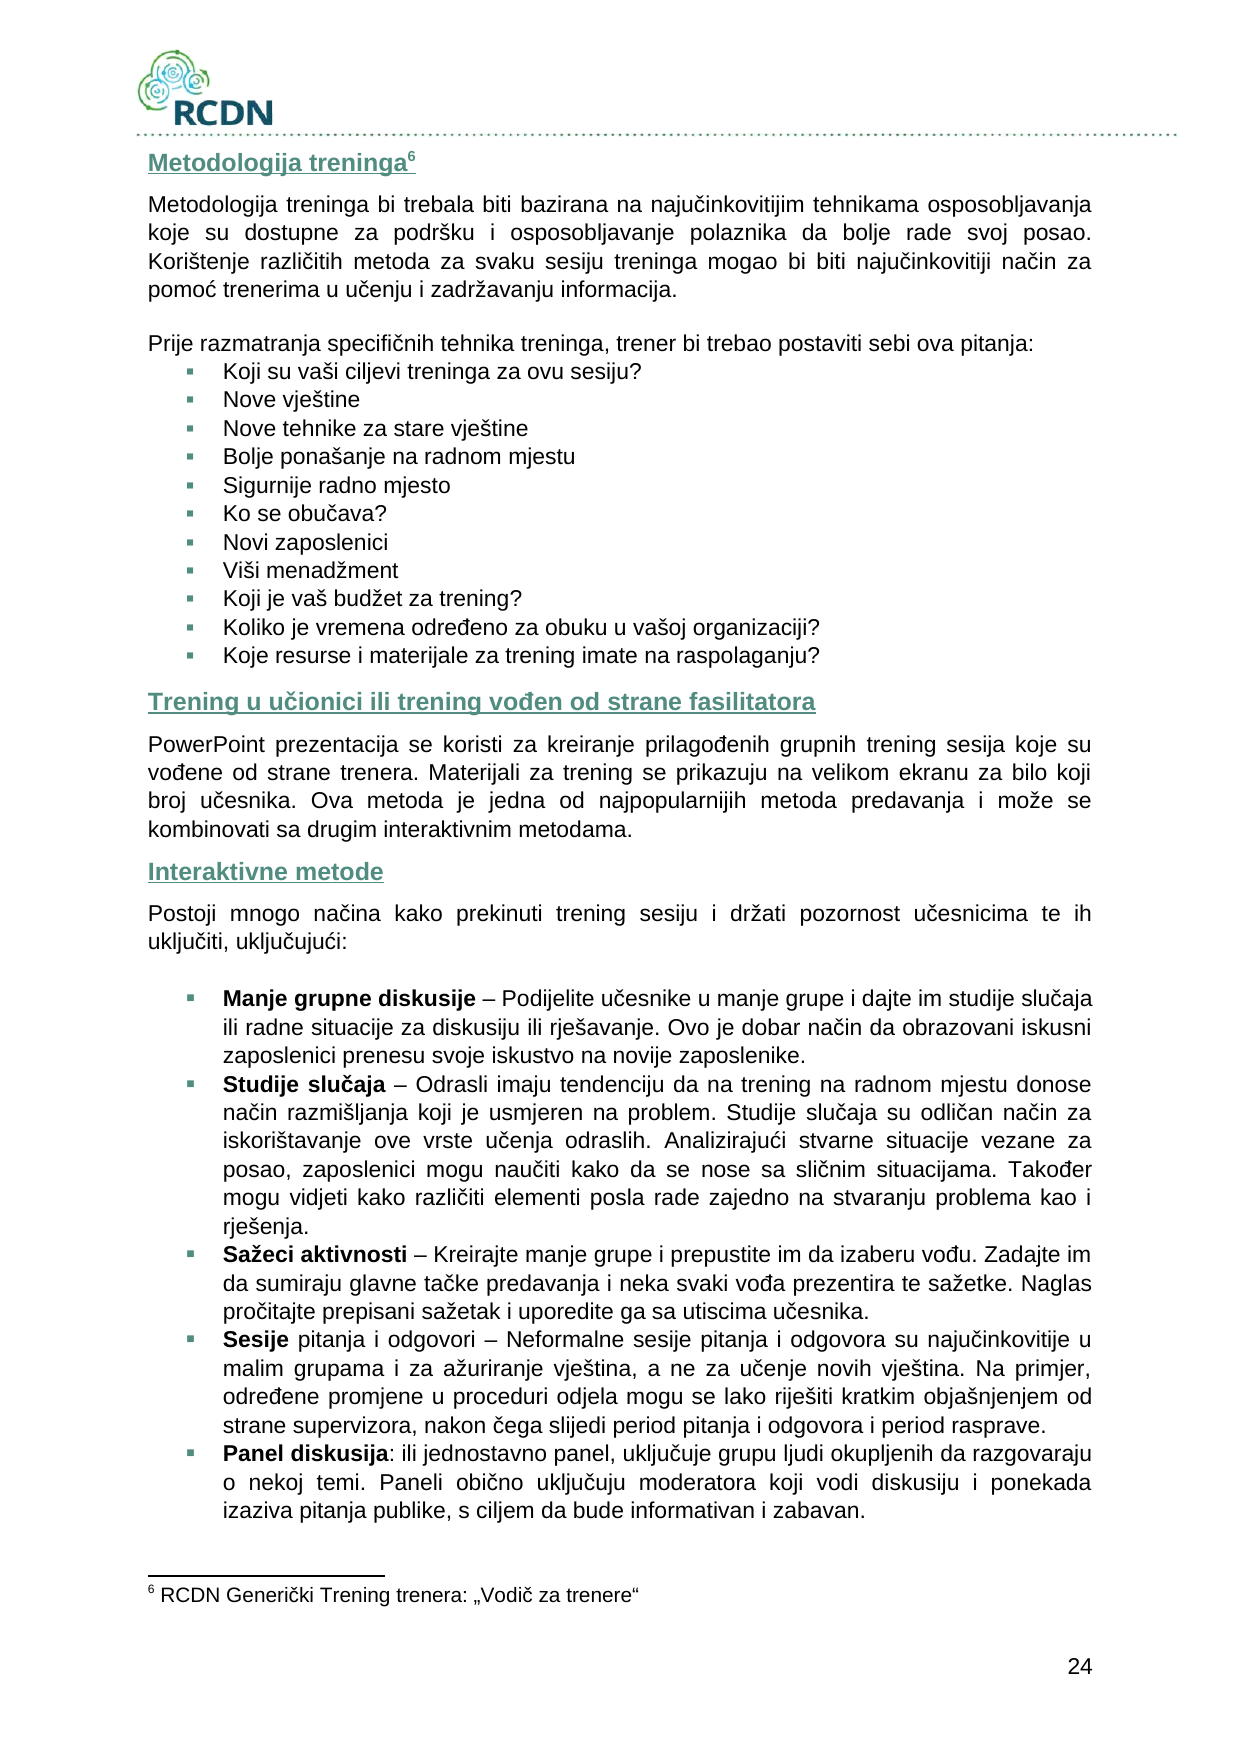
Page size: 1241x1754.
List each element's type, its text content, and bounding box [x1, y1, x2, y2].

list Sesije pitanja i odgovori – Neformalne sesije pitanja i odgovora su najučinkovitije u malim grupama i za ažuriranje vještina, a ne za učenje novih vještina. Na primjer, određene promjene u proceduri odjela mogu se lako riješiti kratkim objašnjenjem od strane supervizora, nakon čega slijedi period pitanja i odgovora i period rasprave. [185, 1326, 1093, 1438]
list Nove tehnike za stare vještine [185, 415, 1093, 441]
list Koji su vaši ciljevi treninga za ovu sesiju? [185, 358, 1093, 384]
list Koje resurse i materijale za trening imate na raspolaganju? [185, 642, 1093, 669]
list Koliko je vremena određeno za obuku u vašoj organizaciji? [185, 614, 1093, 640]
subtitle Metodologija treninga [148, 148, 1093, 176]
picture [28, 12, 1241, 154]
list Studije slučaja – Odrasli imaju tendenciju da na trening na radnom mjestu donose način razmišljanja koji je usmjeren na problem. Studije slučaja su odličan način za iskorištavanje ove vrste učenja odraslih. Analizirajući stvarne situacije vezane za posao, zaposlenici mogu naučiti kako da se nose sa sličnim situacijama. Također mogu vidjeti kako različiti elementi posla rade zajedno na stvaranju problema kao i rješenja. [185, 1071, 1093, 1239]
list Nove vještine [185, 386, 1093, 413]
list Ko se obučava? [185, 500, 1093, 526]
list Panel diskusija: ili jednostavno panel, uključuje grupu ljudi okupljenih da razgovaraju o nekoj temi. Paneli obično uključuju moderatora koji vodi diskusiju i ponekada izaziva pitanja publike, s ciljem da bude informativan i zabavan. [185, 1440, 1093, 1523]
list Koji je vaš budžet za trening? [185, 585, 1093, 612]
text PowerPoint prezentacija se koristi za kreiranje prilagođenih grupnih trening sesija koje su vođene od strane trenera. Materijali za trening se prikazuju na velikom ekranu za bilo koji broj učesnika. Ova metoda je jedna od najpopularnijih metoda predavanja i može se kombinovati sa drugim interaktivnim metodama. [148, 731, 1093, 842]
list Sažeci aktivnosti – Kreirajte manje grupe i prepustite im da izaberu vođu. Zadajte im da sumiraju glavne tačke predavanja i neka svaki vođa prezentira te sažetke. Naglas pročitajte prepisani sažetak i uporedite ga sa utiscima učesnika. [185, 1241, 1093, 1324]
list Bolje ponašanje na radnom mjestu [185, 443, 1093, 469]
text Prije razmatranja specifičnih tehnika treninga, trener bi trebao postaviti sebi ova pitanja: [148, 329, 1093, 356]
list Manje grupne diskusije – Podijelite učesnike u manje grupe i dajte im studije slučaja ili radne situacije za diskusiju ili rješavanje. Ovo je dobar način da obrazovani iskusni zaposlenici prenesu svoje iskustvo na novije zaposlenike. [185, 985, 1093, 1068]
list Sigurnije radno mjesto [185, 472, 1093, 498]
text Postoji mnogo načina kako prekinuti trening sesiju i držati pozornost učesnicima te ih uključiti, uključujući: [148, 900, 1093, 955]
subtitle Trening u učionici ili trening vođen od strane fasilitatora [148, 687, 1093, 716]
list Viši menadžment [185, 557, 1093, 583]
subtitle Interaktivne metode [148, 857, 1093, 886]
text Metodologija treninga bi trebala biti bazirana na najučinkovitijim tehnikama osposobljavanja koje su dostupne za podršku i osposobljavanje polaznika da bolje rade svoj posao. Korištenje različitih metoda za svaku sesiju treninga mogao bi biti najučinkovitiji način za pomoć trenerima u učenju i zadržavanju informacija. [148, 191, 1093, 302]
list Novi zaposlenici [185, 528, 1093, 555]
